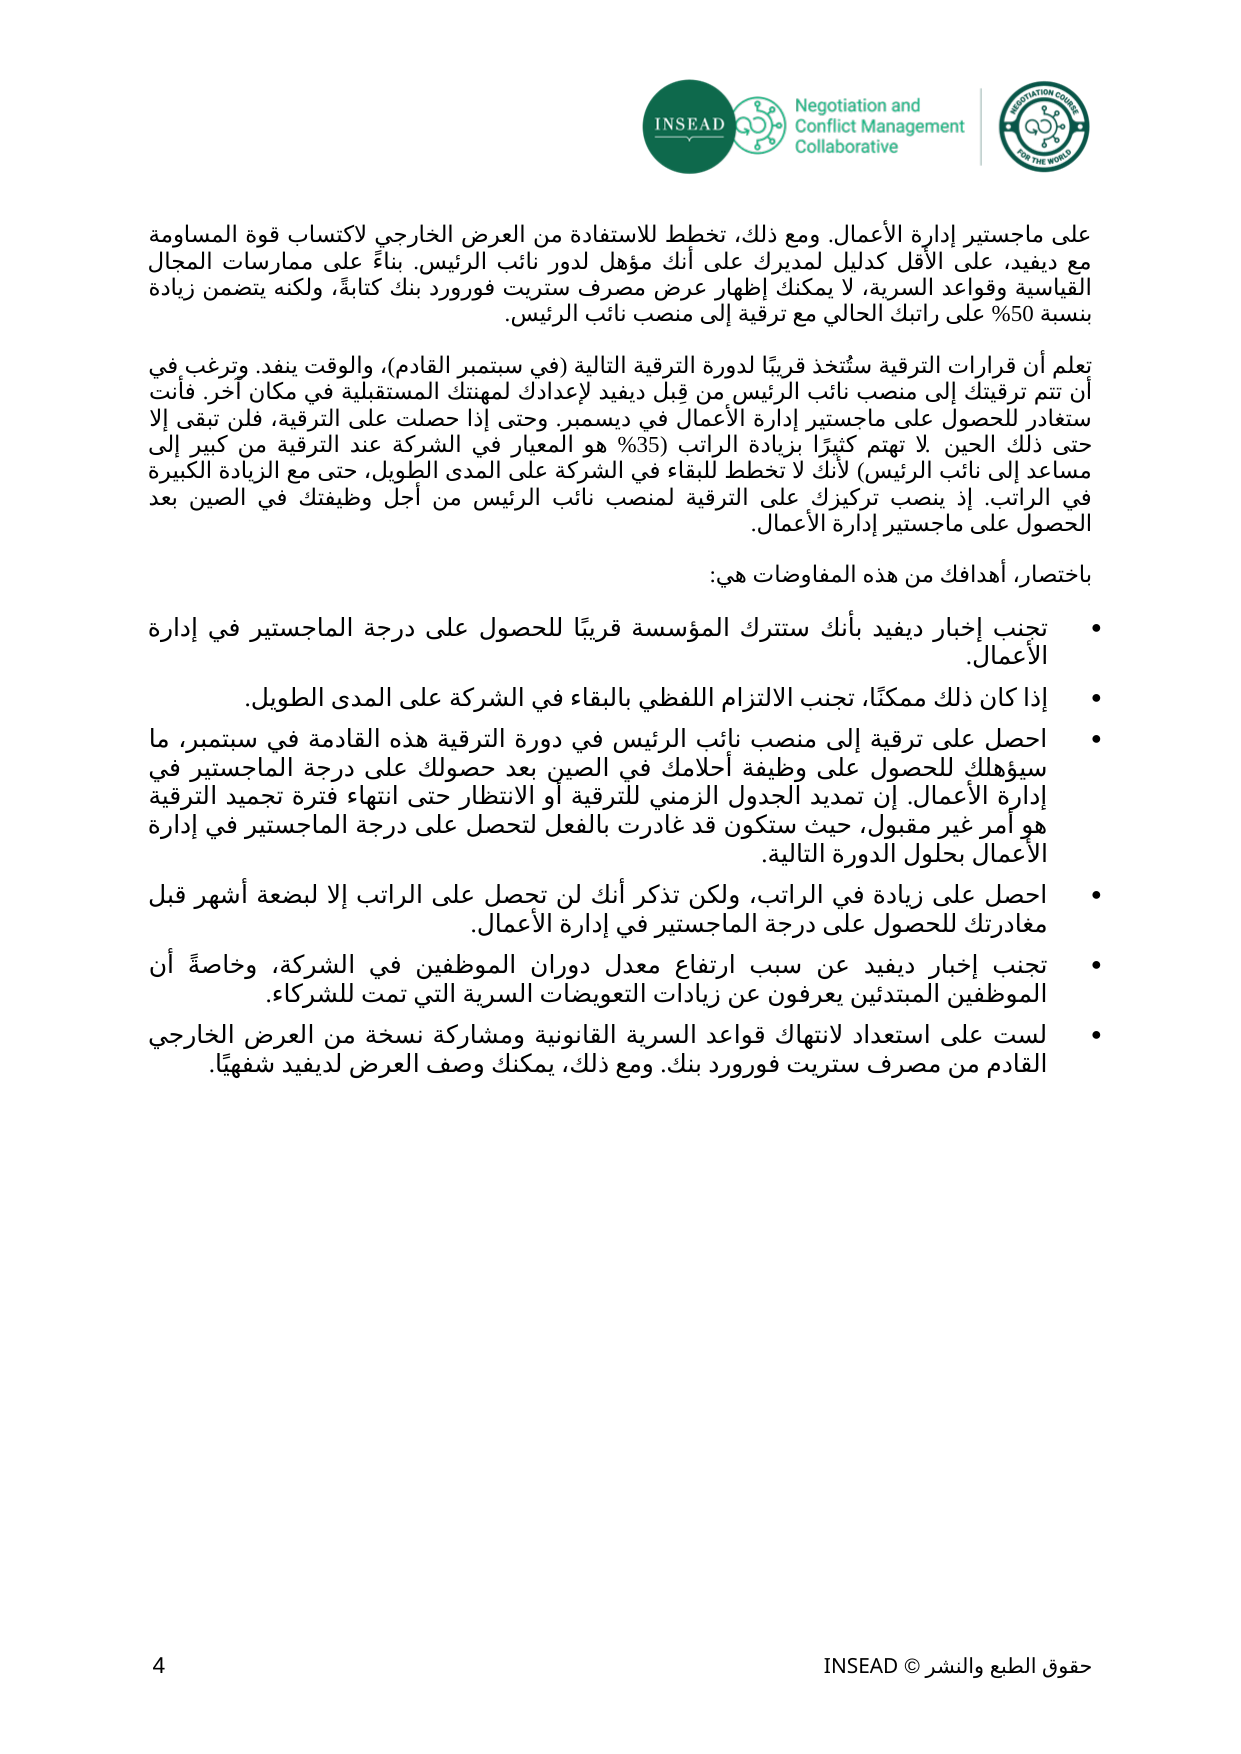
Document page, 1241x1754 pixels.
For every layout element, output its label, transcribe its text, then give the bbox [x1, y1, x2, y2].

text إذا كان ذلك ممكنًا، تجنب الالتزام اللفظي بالبقاء في الشركة على المدى الطويل. [148, 683, 1092, 711]
text تجنب إخبار ديفيد عن سبب ارتفاع معدل دوران الموظفين في الشركة، وخاصةً أن الموظفين المبتدئين يعرفون عن زيادات التعويضات السرية التي تمت للشركاء. [148, 950, 1092, 1008]
text باختصار، أهدافك من هذه المفاوضات هي: [148, 561, 1092, 588]
text تعلم أن قرارات الترقية ستُتخذ قريبًا لدورة الترقية التالية (في سبتمبر القادم)، والوقت ينفد. وترغب في أن تتم ترقيتك إلى منصب نائب الرئيس من قِبل ديفيد لإعدادك لمهنتك المستقبلية في مكان آخر. فأنت ستغادر للحصول على ماجستير إدارة الأعمال في ديسمبر. وحتى إذا حصلت على الترقية، فلن تبقى إلا حتى ذلك الحين. لا تهتم كثيرًا بزيادة الراتب (35% هو المعيار في الشركة عند الترقية من كبير إلى مساعد إلى نائب الرئيس) لأنك لا تخطط للبقاء في الشركة على المدى الطويل، حتى مع الزيادة الكبيرة في الراتب. إذ ينصب تركيزك على الترقية لمنصب نائب الرئيس من أجل وظيفتك في الصين بعد الحصول على ماجستير إدارة الأعمال. [148, 352, 1092, 536]
text لست على استعداد لانتهاك قواعد السرية القانونية ومشاركة نسخة من العرض الخارجي القادم من مصرف ستريت فورورد بنك. ومع ذلك، يمكنك وصف العرض لديفيد شفهيًا. [148, 1020, 1092, 1078]
text احصل على زيادة في الراتب، ولكن تذكر أنك لن تحصل على الراتب إلا لبضعة أشهر قبل مغادرتك للحصول على درجة الماجستير في إدارة الأعمال. [148, 880, 1092, 938]
text احصل على ترقية إلى منصب نائب الرئيس في دورة الترقية هذه القادمة في سبتمبر، ما سيؤهلك للحصول على وظيفة أحلامك في الصين بعد حصولك على درجة الماجستير في إدارة الأعمال. إن تمديد الجدول الزمني للترقية أو الانتظار حتى انتهاء فترة تجميد الترقية هو أمر غير مقبول، حيث ستكون قد غادرت بالفعل لتحصل على درجة الماجستير في إدارة الأعمال بحلول الدورة التالية. [148, 724, 1092, 868]
text تجنب إخبار ديفيد بأنك ستترك المؤسسة قريبًا للحصول على درجة الماجستير في إدارة الأعمال. [148, 613, 1092, 670]
picture [639, 73, 1093, 180]
